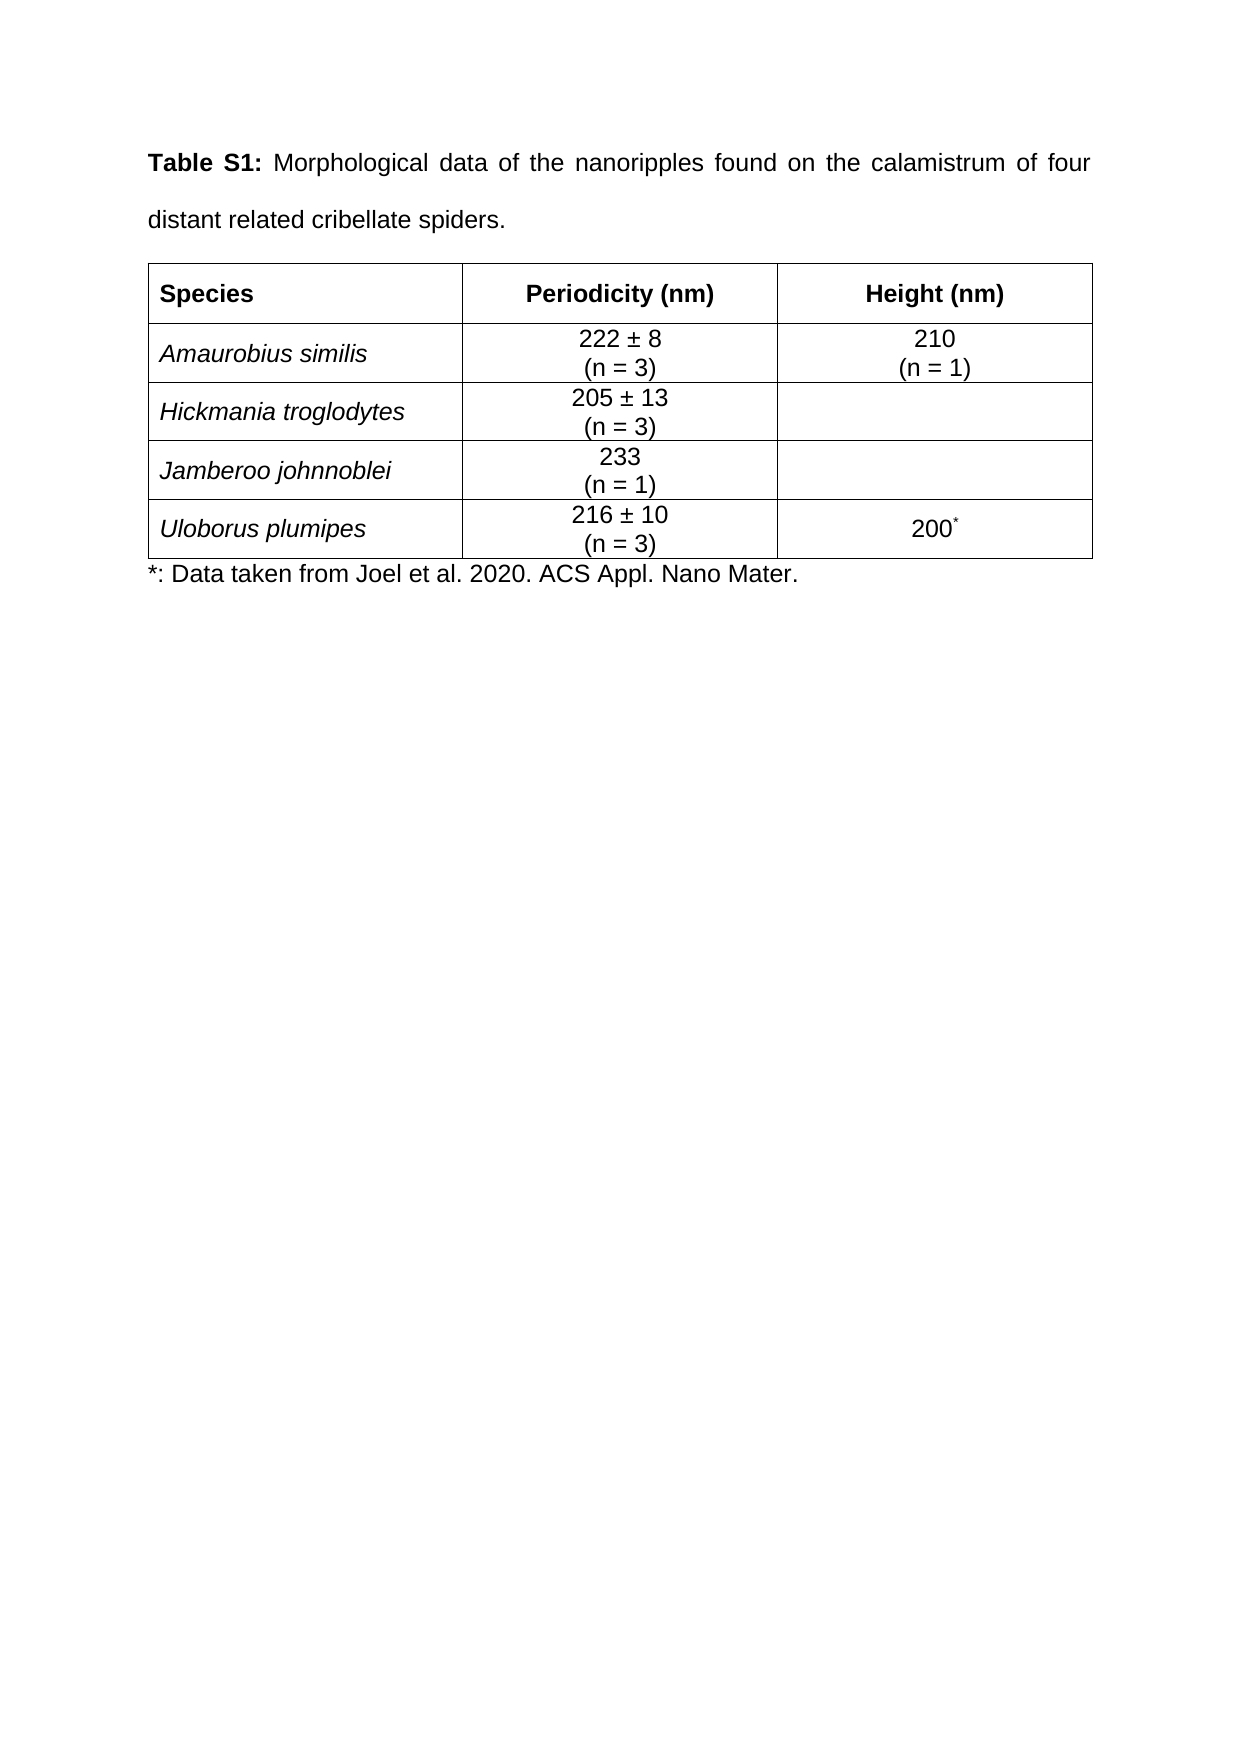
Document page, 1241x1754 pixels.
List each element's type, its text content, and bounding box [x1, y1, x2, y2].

table_cell Jamberoo johnnoblei [149, 441, 462, 499]
table_cell Amaurobius similis [149, 324, 462, 382]
table_cell Uloborus plumipes [149, 500, 462, 557]
table_header Height (nm) [778, 264, 1092, 323]
table_cell Hickmania troglodytes [149, 383, 462, 440]
text Table S1: Morphological data of the nanoripples found on the calamistrum of four distant related cribellate spiders. [148, 148, 1093, 234]
table_cell [778, 383, 1092, 440]
table_cell 222 ± 8 (n = 3) [463, 324, 777, 382]
table_cell 233 (n = 1) [463, 441, 777, 499]
table_cell 205 ± 13 (n = 3) [463, 383, 777, 440]
table_cell 200* [778, 500, 1092, 557]
table_cell 216 ± 10 (n = 3) [463, 500, 777, 557]
table_cell [778, 441, 1092, 499]
text *: Data taken from Joel et al. 2020. ACS Appl. Nano Mater. [148, 559, 1093, 587]
table_cell 210 (n = 1) [778, 324, 1092, 382]
table_header Species [149, 264, 462, 323]
table_header Periodicity (nm) [463, 264, 777, 323]
